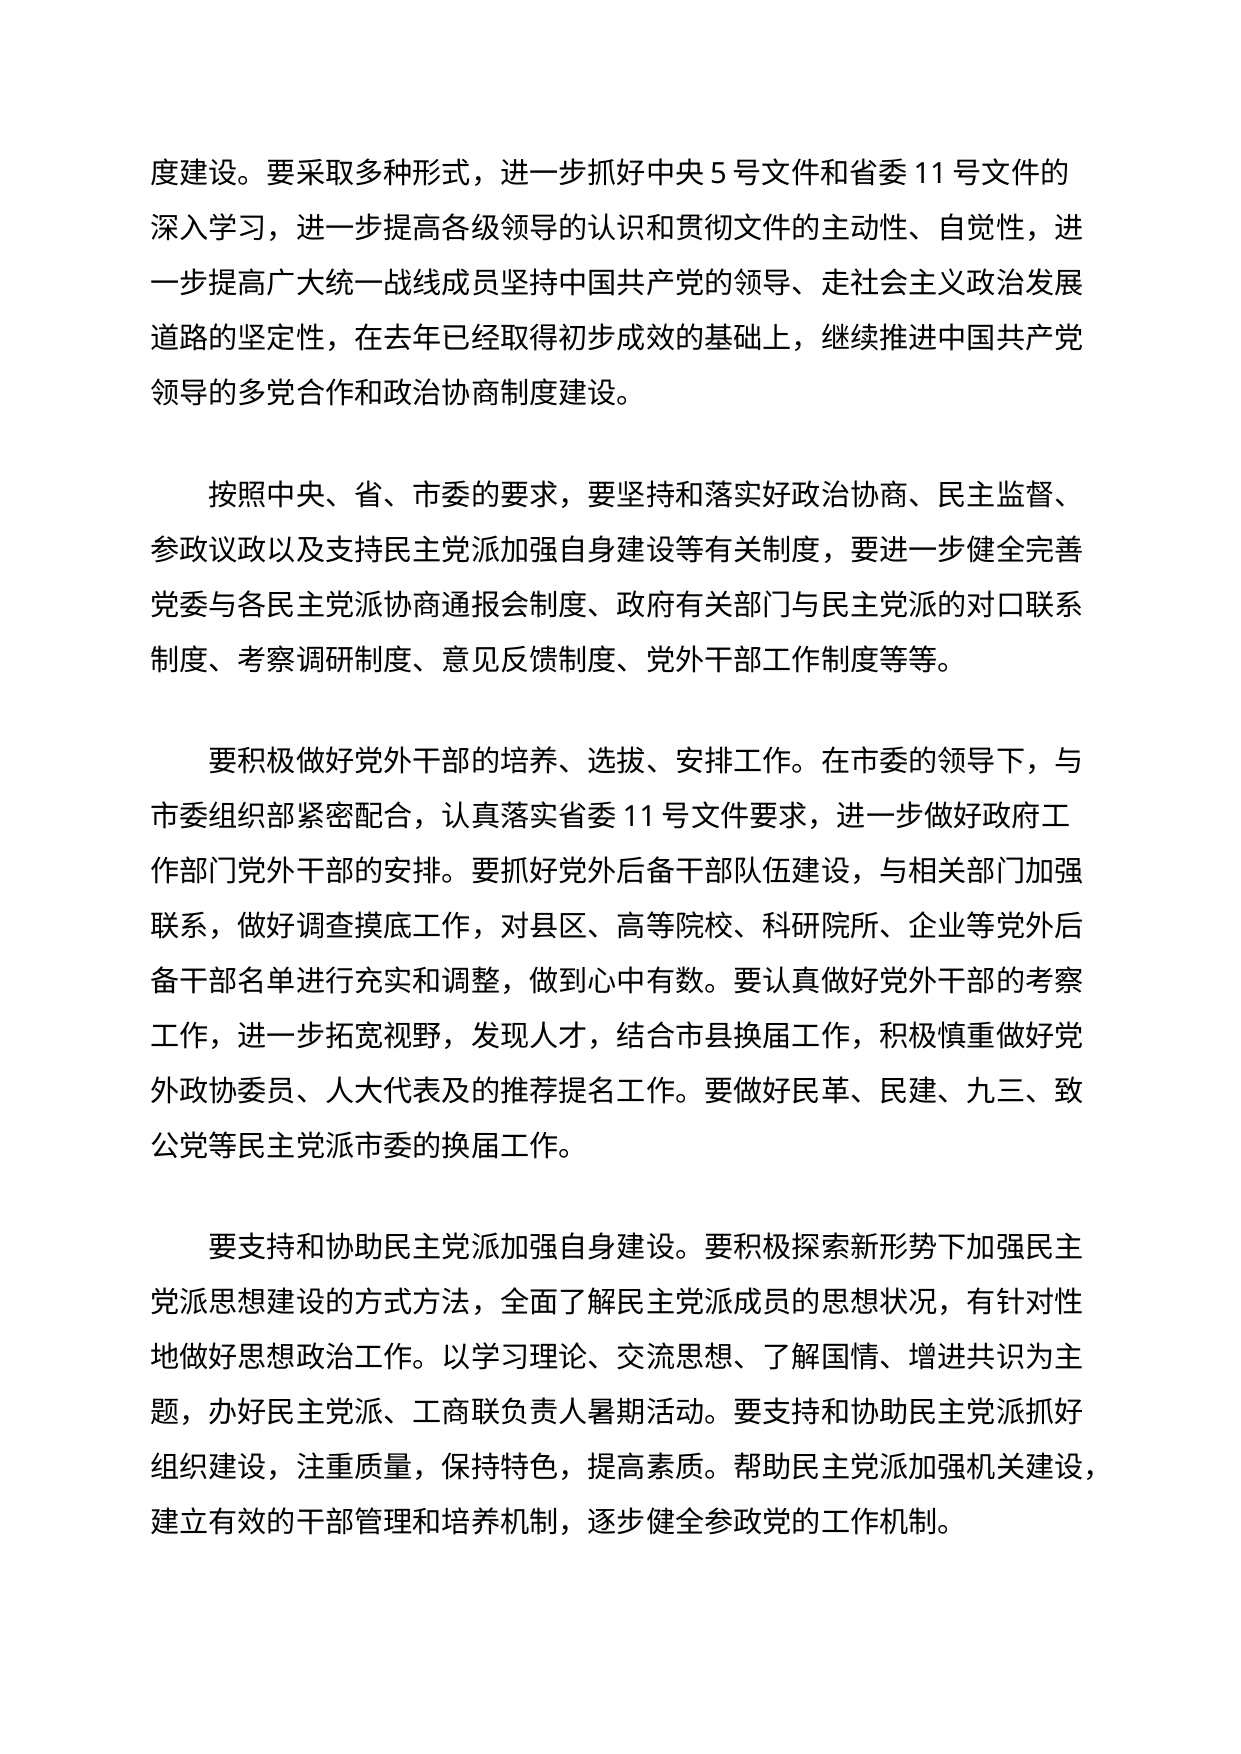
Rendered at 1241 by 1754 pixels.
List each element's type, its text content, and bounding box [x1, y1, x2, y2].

text 要支持和协助民主党派加强自身建设。要积极探索新形势下加强民主党派思想建设的方式方法，全面了解民主党派成员的思想状况，有针对性地做好思想政治工作。以学习理论、交流思想、了解国情、增进共识为主题，办好民主党派、工商联负责人暑期活动。要支持和协助民主党派抓好组织建设，注重质量，保持特色，提高素质。帮助民主党派加强机关建设，建立有效的干部管理和培养机制，逐步健全参政党的工作机制。 [150, 1224, 1090, 1541]
text 要积极做好党外干部的培养、选拔、安排工作。在市委的领导下，与市委组织部紧密配合，认真落实省委11号文件要求，进一步做好政府工作部门党外干部的安排。要抓好党外后备干部队伍建设，与相关部门加强联系，做好调查摸底工作，对县区、高等院校、科研院所、企业等党外后备干部名单进行充实和调整，做到心中有数。要认真做好党外干部的考察工作，进一步拓宽视野，发现人才，结合市县换届工作，积极慎重做好党外政协委员、人大代表及的推荐提名工作。要做好民革、民建、九三、致公党等民主党派市委的换届工作。 [150, 738, 1090, 1164]
text 按照中央、省、市委的要求，要坚持和落实好政治协商、民主监督、参政议政以及支持民主党派加强自身建设等有关制度，要进一步健全完善党委与各民主党派协商通报会制度、政府有关部门与民主党派的对口联系制度、考察调研制度、意见反馈制度、党外干部工作制度等等。 [150, 471, 1090, 678]
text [150, 150, 1090, 412]
